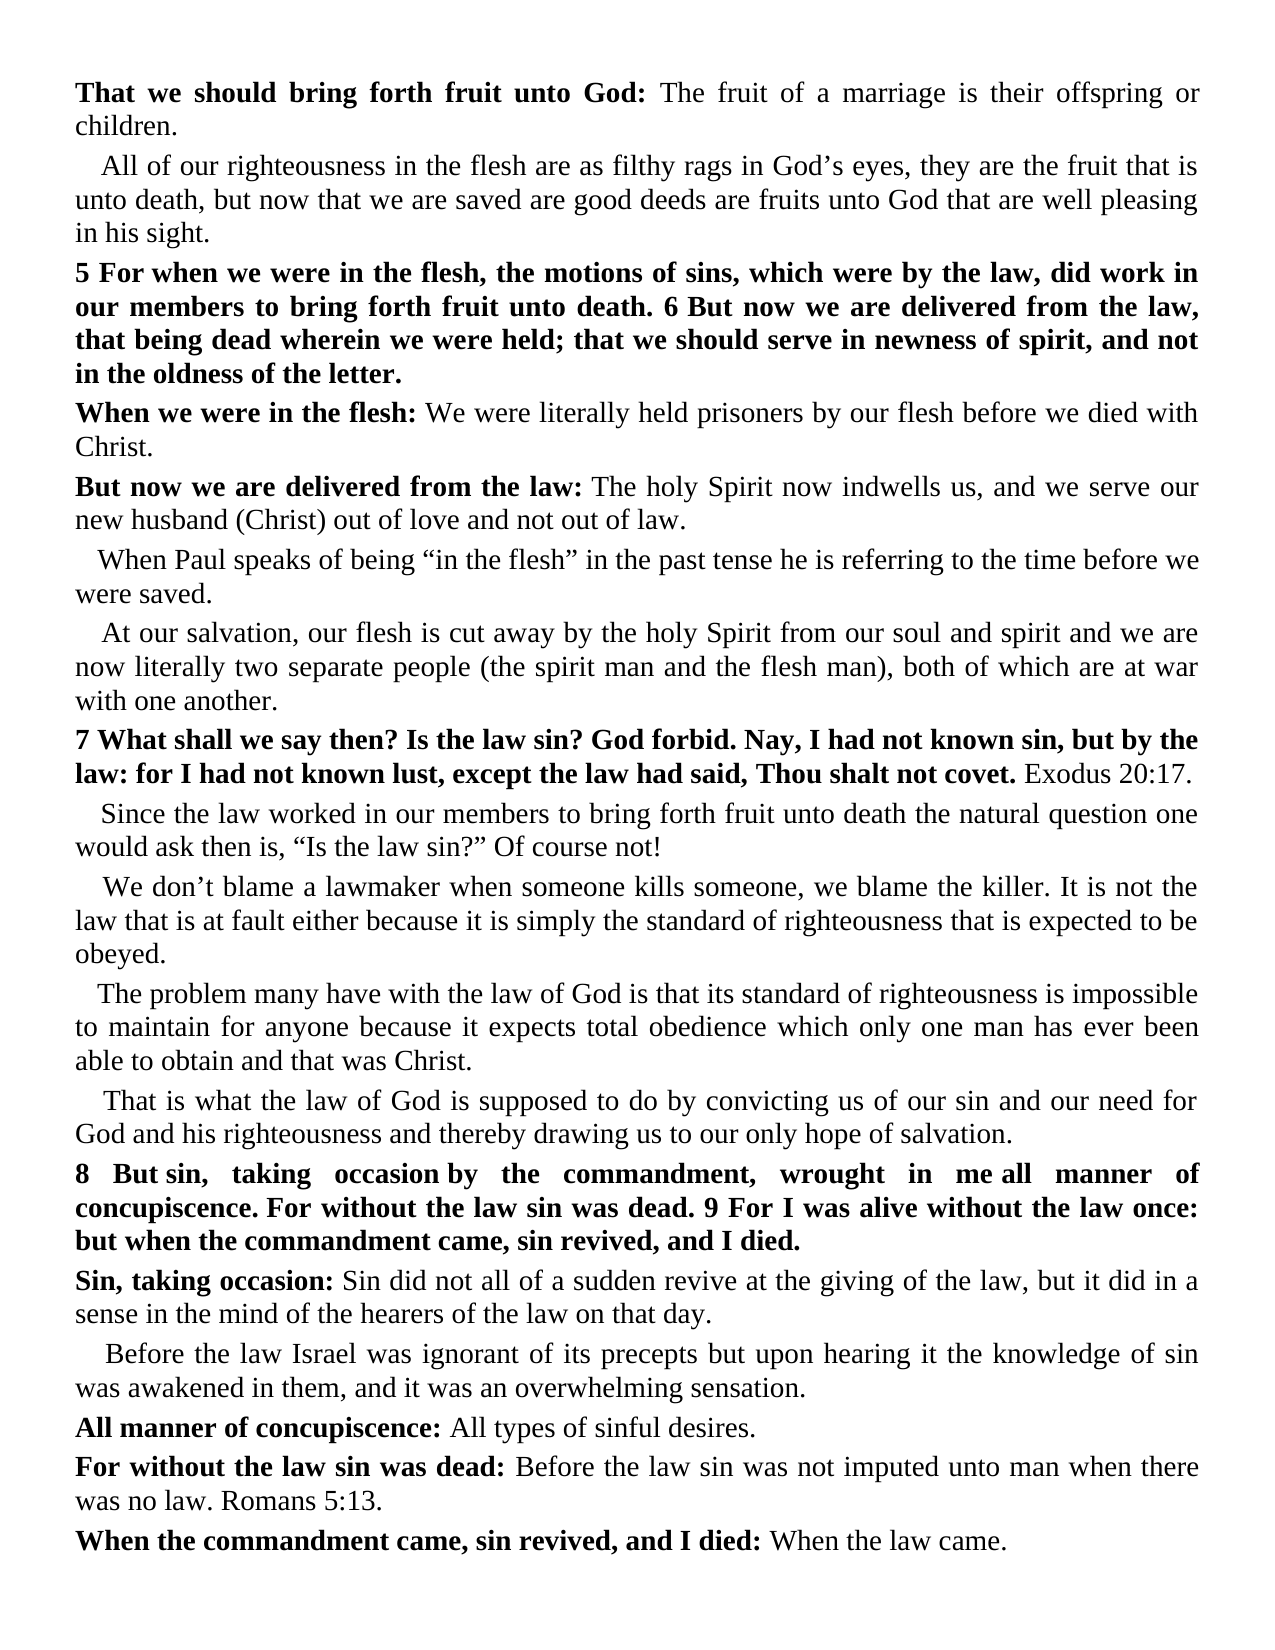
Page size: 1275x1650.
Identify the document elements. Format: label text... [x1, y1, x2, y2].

text Sin, taking occasion: Sin did not all of a sudden revive at the giving of the law, but it did in a sense in the mind of the hearers of the law on that day. [75, 1263, 1200, 1330]
text That is what the law of God is supposed to do by convicting us of our sin and our need for God and his righteousness and thereby drawing us to our only hope of salvation. [75, 1083, 1200, 1150]
text Since the law worked in our members to bring forth fruit unto death the natural question one would ask then is, “Is the law sin?” Of course not! [75, 796, 1200, 863]
text 5 For when we were in the flesh, the motions of sins, which were by the law, did work in our members to bring forth fruit unto death. 6 But now we are delivered from the law, that being dead wherein we were held; that we should serve in newness of spirit, and not in the oldness of the letter. [75, 255, 1200, 389]
text When the commandment came, sin revived, and I died: When the law came. [75, 1523, 1200, 1556]
text 8 But sin, taking occasion by the commandment, wrought in me all manner of concupiscence. For without the law sin was dead. 9 For I was alive without the law once: but when the commandment came, sin revived, and I died. [75, 1156, 1200, 1257]
text The problem many have with the law of God is that its standard of righteousness is impossible to maintain for anyone because it expects total obedience which only one man has ever been able to obtain and that was Christ. [75, 976, 1200, 1077]
text But now we are delivered from the law: The holy Spirit now indwells us, and we serve our new husband (Christ) out of love and not out of law. [75, 469, 1200, 536]
text When Paul speaks of being “in the flesh” in the past tense he is referring to the time before we were saved. [75, 542, 1200, 609]
text At our salvation, our flesh is cut away by the holy Spirit from our soul and spirit and we are now literally two separate people (the spirit man and the flesh man), both of which are at war with one another. [75, 616, 1200, 716]
text All of our righteousness in the flesh are as filthy rags in God’s eyes, they are the fruit that is unto death, but now that we are saved are good deeds are fruits unto God that are well pleasing in his sight. [75, 148, 1200, 249]
text Before the law Israel was ignorant of its precepts but upon hearing it the knowledge of sin was awakened in them, and it was an overwhelming sensation. [75, 1336, 1200, 1403]
text We don’t blame a lawmaker when someone kills someone, we blame the killer. It is not the law that is at fault either because it is simply the standard of righteousness that is expected to be obeyed. [75, 869, 1200, 970]
text When we were in the flesh: We were literally held prisoners by our flesh before we died with Christ. [75, 396, 1200, 463]
text For without the law sin was dead: Before the law sin was not imputed unto man when there was no law. Romans 5:13. [75, 1449, 1200, 1517]
text 7 What shall we say then? Is the law sin? God forbid. Nay, I had not known sin, but by the law: for I had not known lust, except the law had said, Thou shalt not covet. Exodus 20:17. [75, 722, 1200, 789]
text That we should bring forth fruit unto God: The fruit of a marriage is their offspring or children. [75, 75, 1200, 142]
text All manner of concupiscence: All types of sinful desires. [75, 1410, 1200, 1443]
